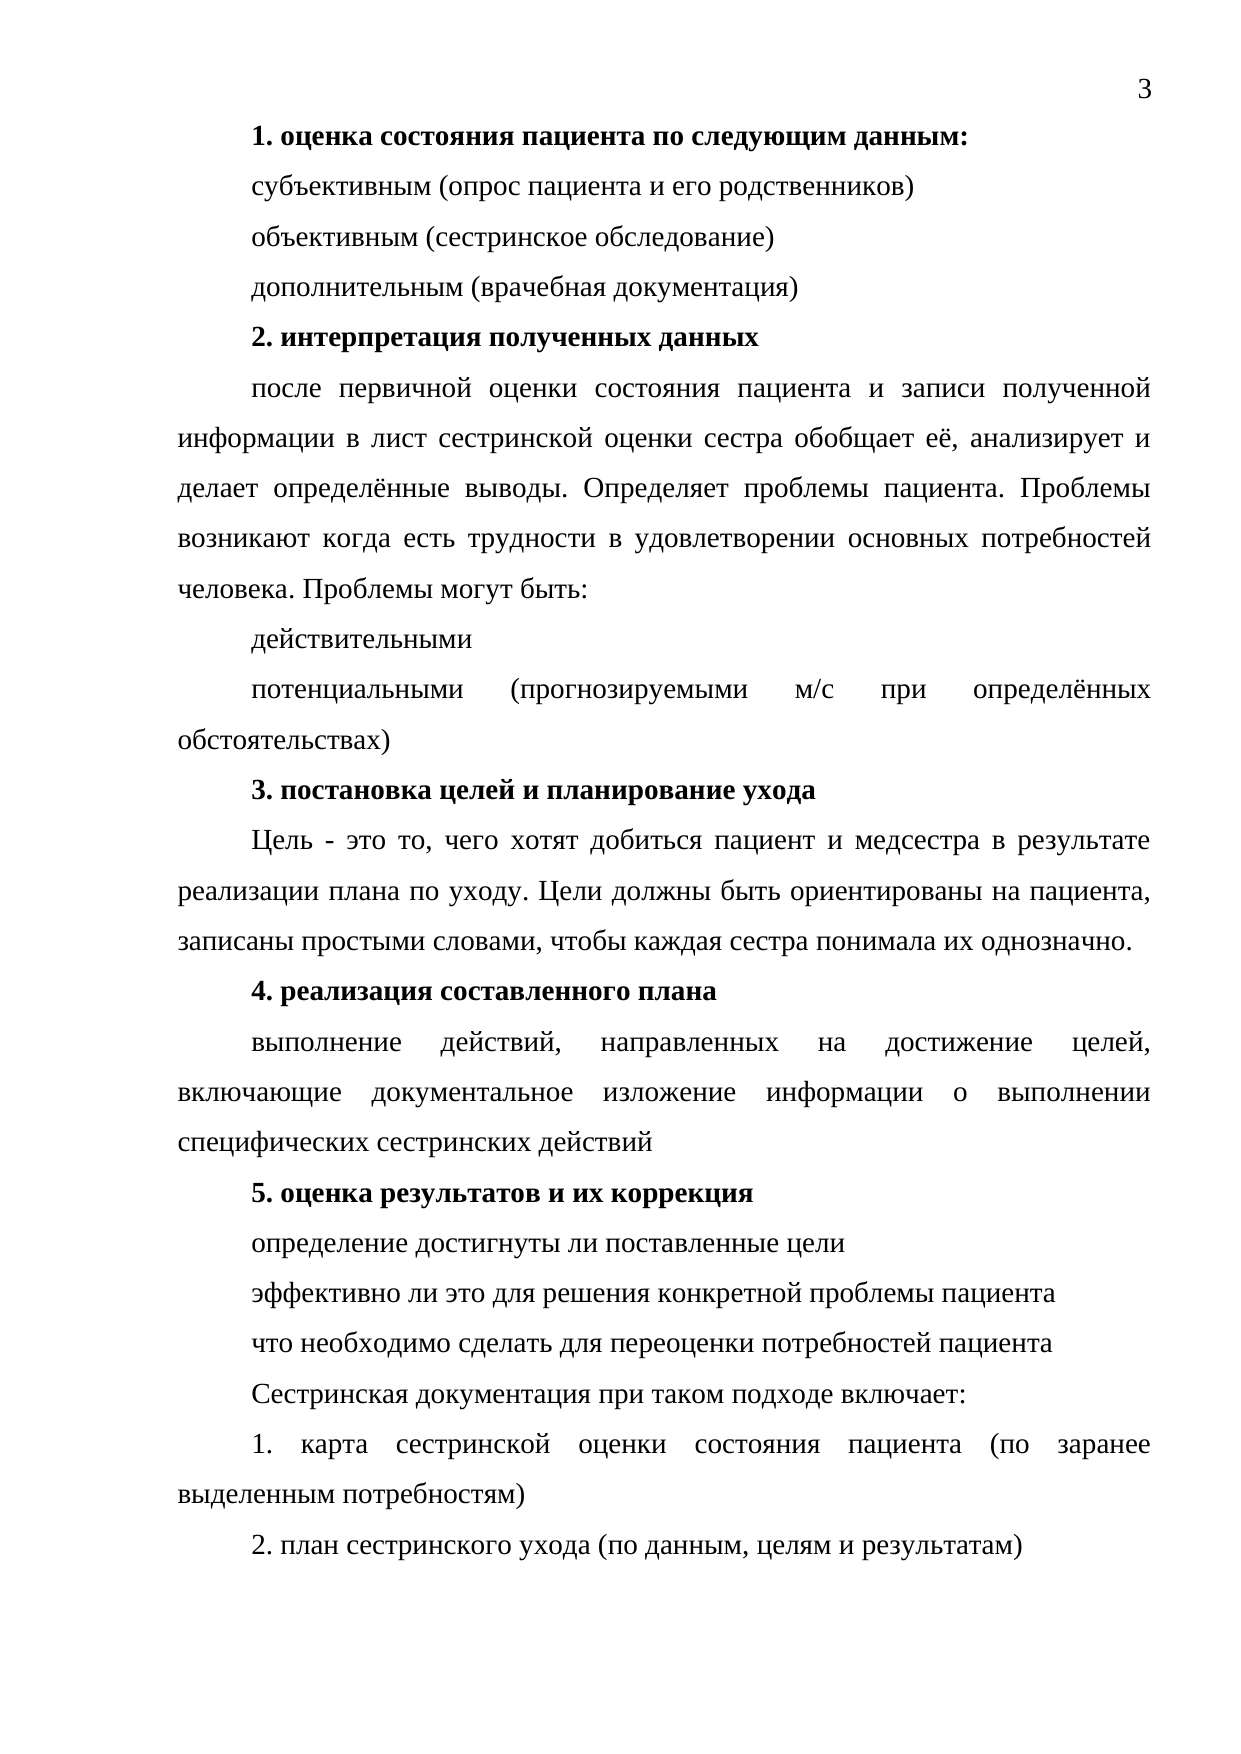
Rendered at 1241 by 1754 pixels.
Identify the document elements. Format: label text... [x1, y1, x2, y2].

text после первичной оценки состояния пациента и записи полученной информации в лист сестринской оценки сестра обобщает её, анализирует и делает определённые выводы. Определяет проблемы пациента. Проблемы возникают когда есть трудности в удовлетворении основных потребностей человека. Проблемы могут быть: [177, 370, 1152, 604]
text потенциальными (прогнозируемыми м/с при определённых обстоятельствах) [177, 672, 1152, 755]
text 1. оценка состояния пациента по следующим данным: [177, 118, 1152, 152]
text выполнение действий, направленных на достижение целей, включающие документальное изложение информации о выполнении специфических сестринских действий [177, 1024, 1152, 1158]
text 3. постановка целей и планирование ухода [177, 772, 1152, 806]
text действительными [177, 621, 1152, 655]
text Сестринская документация при таком подходе включает: [177, 1376, 1152, 1409]
text 1. карта сестринской оценки состояния пациента (по заранее выделенным потребностям) [177, 1426, 1152, 1510]
text что необходимо сделать для переоценки потребностей пациента [177, 1326, 1152, 1359]
text 2. план сестринского ухода (по данным, целям и результатам) [177, 1527, 1152, 1560]
text Цель - это то, чего хотят добиться пациент и медсестра в результате реализации плана по уходу. Цели должны быть ориентированы на пациента, записаны простыми словами, чтобы каждая сестра понимала их однозначно. [177, 822, 1152, 957]
text объективным (сестринское обследование) [177, 219, 1152, 252]
text определение достигнуты ли поставленные цели [177, 1225, 1152, 1258]
text субъективным (опрос пациента и его родственников) [177, 168, 1152, 202]
text дополнительным (врачебная документация) [177, 269, 1152, 303]
text 2. интерпретация полученных данных [177, 319, 1152, 353]
text 4. реализация составленного плана [177, 973, 1152, 1007]
text 5. оценка результатов и их коррекция [177, 1175, 1152, 1208]
text эффективно ли это для решения конкретной проблемы пациента [177, 1275, 1152, 1309]
